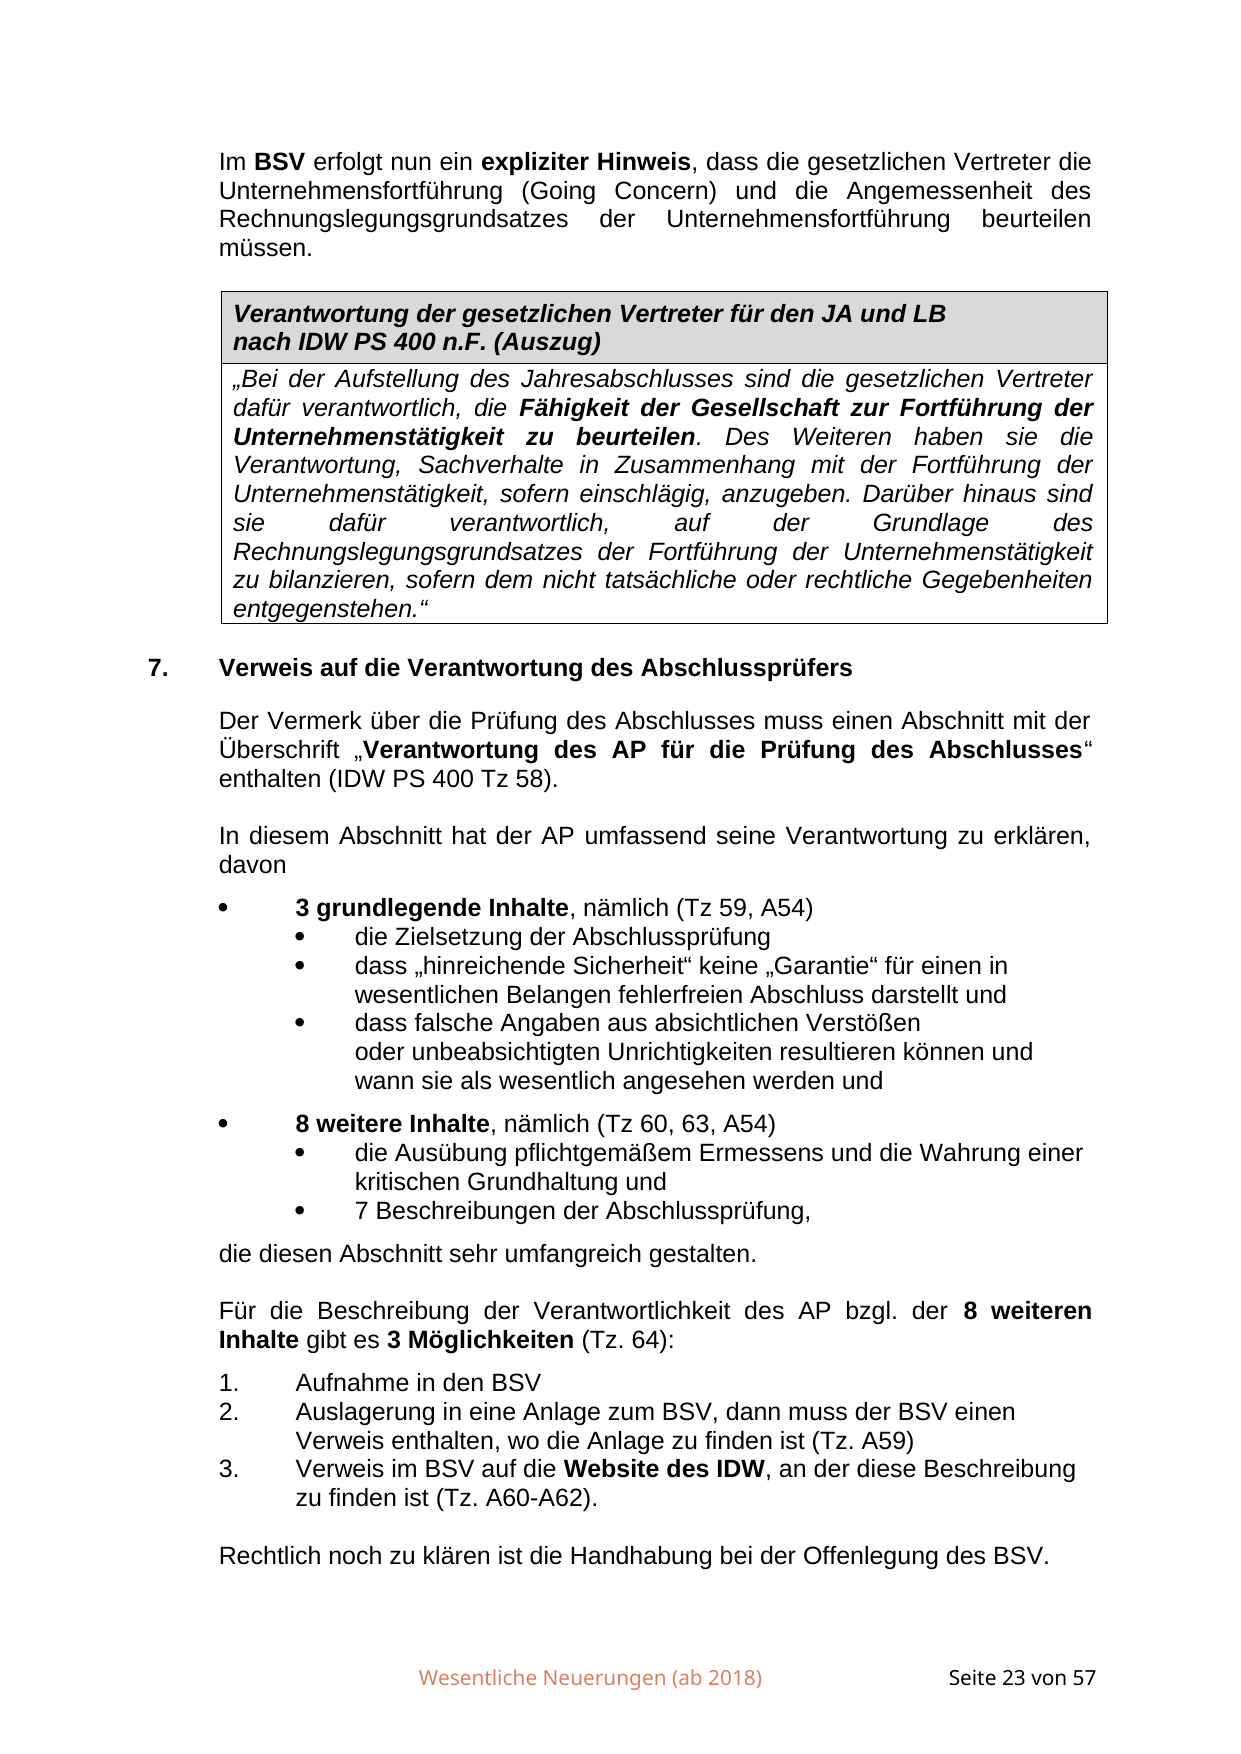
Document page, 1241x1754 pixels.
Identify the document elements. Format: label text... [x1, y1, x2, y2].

text In diesem Abschnitt hat der AP umfassend seine Verantwortung zu erklären, davon [218, 821, 1092, 879]
text Rechtlich noch zu klären ist die Handhabung bei der Offenlegung des BSV. [218, 1541, 1092, 1569]
text Für die Beschreibung der Verantwortlichkeit des AP bzgl. der 8 weiteren Inhalte gibt es 3 Möglichkeiten (Tz. 64): [218, 1296, 1092, 1354]
text die Ausübung pflichtgemäßem Ermessens und die Wahrung einer kritischen Grundhaltung und [295, 1138, 1092, 1196]
text Der Vermerk über die Prüfung des Abschlusses muss einen Abschnitt mit der Überschrift „Verantwortung des AP für die Prüfung des Abschlusses“ enthalten (IDW PS 400 Tz 58). [218, 706, 1092, 792]
text die Zielsetzung der Abschlussprüfung [295, 922, 1092, 951]
text Auslagerung in eine Anlage zum BSV, dann muss der BSV einen Verweis enthalten, wo die Anlage zu finden ist (Tz. A59) [218, 1397, 1092, 1454]
text dass falsche Angaben aus absichtlichen Verstößen oder unbeabsichtigten Unrichtigkeiten resultieren können und wann sie als wesentlich angesehen werden und [295, 1008, 1092, 1095]
text dass „hinreichende Sicherheit“ keine „Garantie“ für einen in wesentlichen Belangen fehlerfreien Abschluss darstellt und [295, 951, 1092, 1008]
text Aufnahme in den BSV [218, 1368, 1092, 1397]
subtitle Verweis auf die Verantwortung des Abschlussprüfers [148, 652, 1022, 681]
text Verweis im BSV auf die Website des IDW, an der diese Beschreibung zu finden ist (Tz. A60-A62). [218, 1454, 1092, 1512]
table_header Verantwortung der gesetzlichen Vertreter für den JA und LB nach IDW PS 400 n.F. (Auszug) [222, 292, 1107, 363]
text 3 grundlegende Inhalte, nämlich (Tz 59, A54) [218, 893, 1092, 922]
text 7 Beschreibungen der Abschlussprüfung, [295, 1196, 1092, 1224]
table_cell „Bei der Aufstellung des Jahresabschlusses sind die gesetzlichen Vertreter dafür verantwortlich, die Fähigkeit der Gesellschaft zur Fortführung der Unternehmenstätigkeit zu beurteilen. Des Weiteren haben sie die Verantwortung, Sachverhalte in Zusammenhang mit der Fortführung der Unternehmenstätigkeit, sofern einschlägig, anzugeben. Darüber hinaus sind sie dafür verantwortlich, auf der Grundlage des Rechnungslegungsgrundsatzes der Fortführung der Unternehmenstätigkeit zu bilanzieren, sofern dem nicht tatsächliche oder rechtliche Gegebenheiten entgegenstehen.“ [222, 364, 1107, 623]
text die diesen Abschnitt sehr umfangreich gestalten. [218, 1239, 1092, 1268]
text 8 weitere Inhalte, nämlich (Tz 60, 63, A54) [218, 1109, 1092, 1138]
text Im BSV erfolgt nun ein expliziter Hinweis, dass die gesetzlichen Vertreter die Unternehmensfortführung (Going Concern) und die Angemessenheit des Rechnungslegungsgrundsatzes der Unternehmensfortführung beurteilen müssen. [218, 147, 1092, 262]
